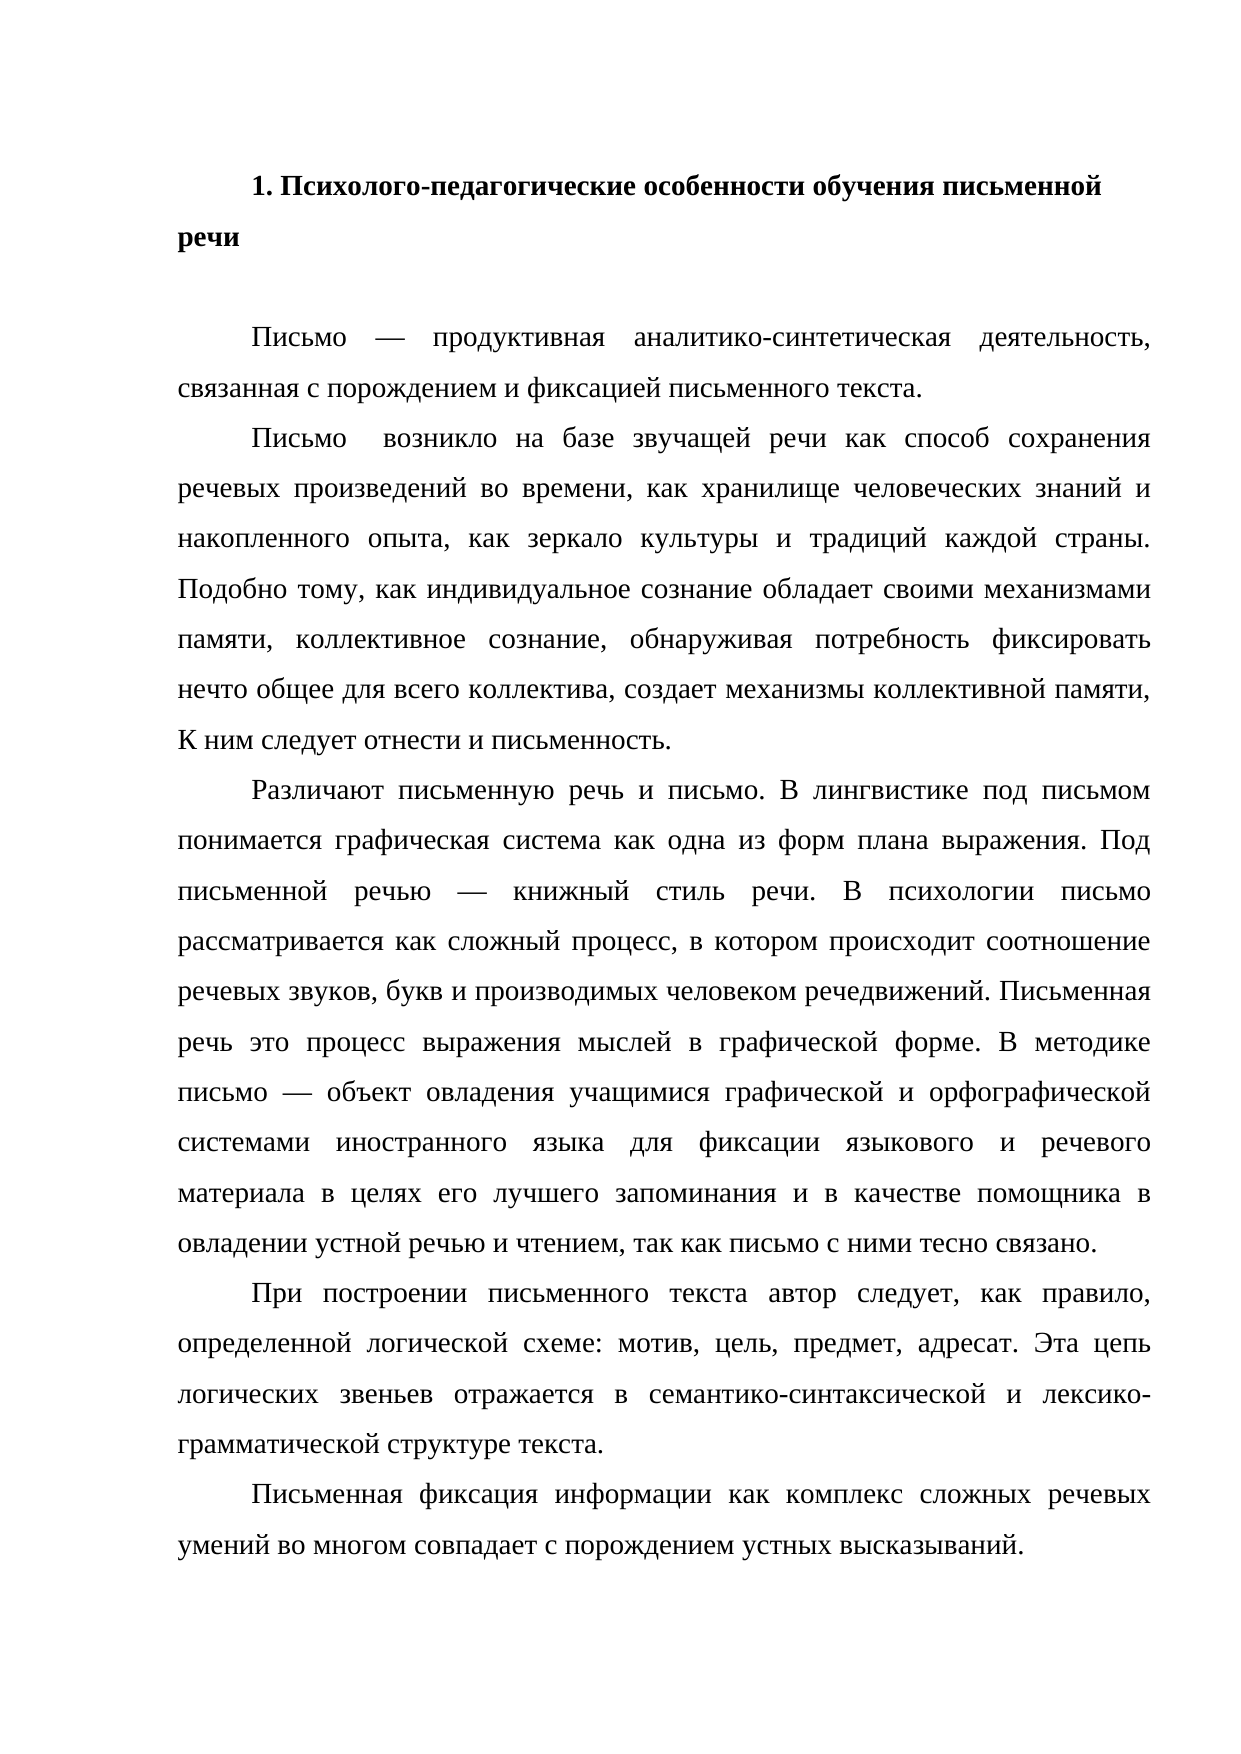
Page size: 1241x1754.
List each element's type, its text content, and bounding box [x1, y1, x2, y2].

text Письмо — продуктивная аналитико-синтетическая деятельность, связанная с порождением и фиксацией письменного текста. [177, 319, 1152, 403]
text При построении письменного текста автор следует, как правило, определенной логической схеме: мотив, цель, предмет, адресат. Эта цепь логических звеньев отражается в семантико-синтаксической и лексико-грамматической структуре текста. [177, 1275, 1152, 1460]
text Письмо возникло на базе звучащей речи как способ сохранения речевых произведений во времени, как хранилище человеческих знаний и накопленного опыта, как зеркало культуры и традиций каждой страны. Подобно тому, как индивидуальное сознание обладает своими механизмами памяти, коллективное сознание, обнаруживая потребность фиксировать нечто общее для всего коллектива, создает механизмы коллективной памяти, К ним следует отнести и письменность. [177, 420, 1152, 755]
text Различают письменную речь и письмо. В лингвистике под письмом понимается графическая система как одна из форм плана выражения. Под письменной речью — книжный стиль речи. В психологии письмо рассматривается как сложный процесс, в котором происходит соотношение речевых звуков, букв и производимых человеком речедвижений. Письменная речь это процесс выражения мыслей в графической форме. В методике письмо — объект овладения учащимися графической и орфографической системами иностранного языка для фиксации языкового и речевого материала в целях его лучшего запоминания и в качестве помощника в овладении устной речью и чтением, так как письмо с ними тесно связано. [177, 772, 1152, 1258]
text Письменная фиксация информации как комплекс сложных речевых умений во многом совпадает с порождением устных высказываний. [177, 1477, 1152, 1560]
text 1. Психолого-педагогические особенности обучения письменной речи [177, 168, 1152, 252]
